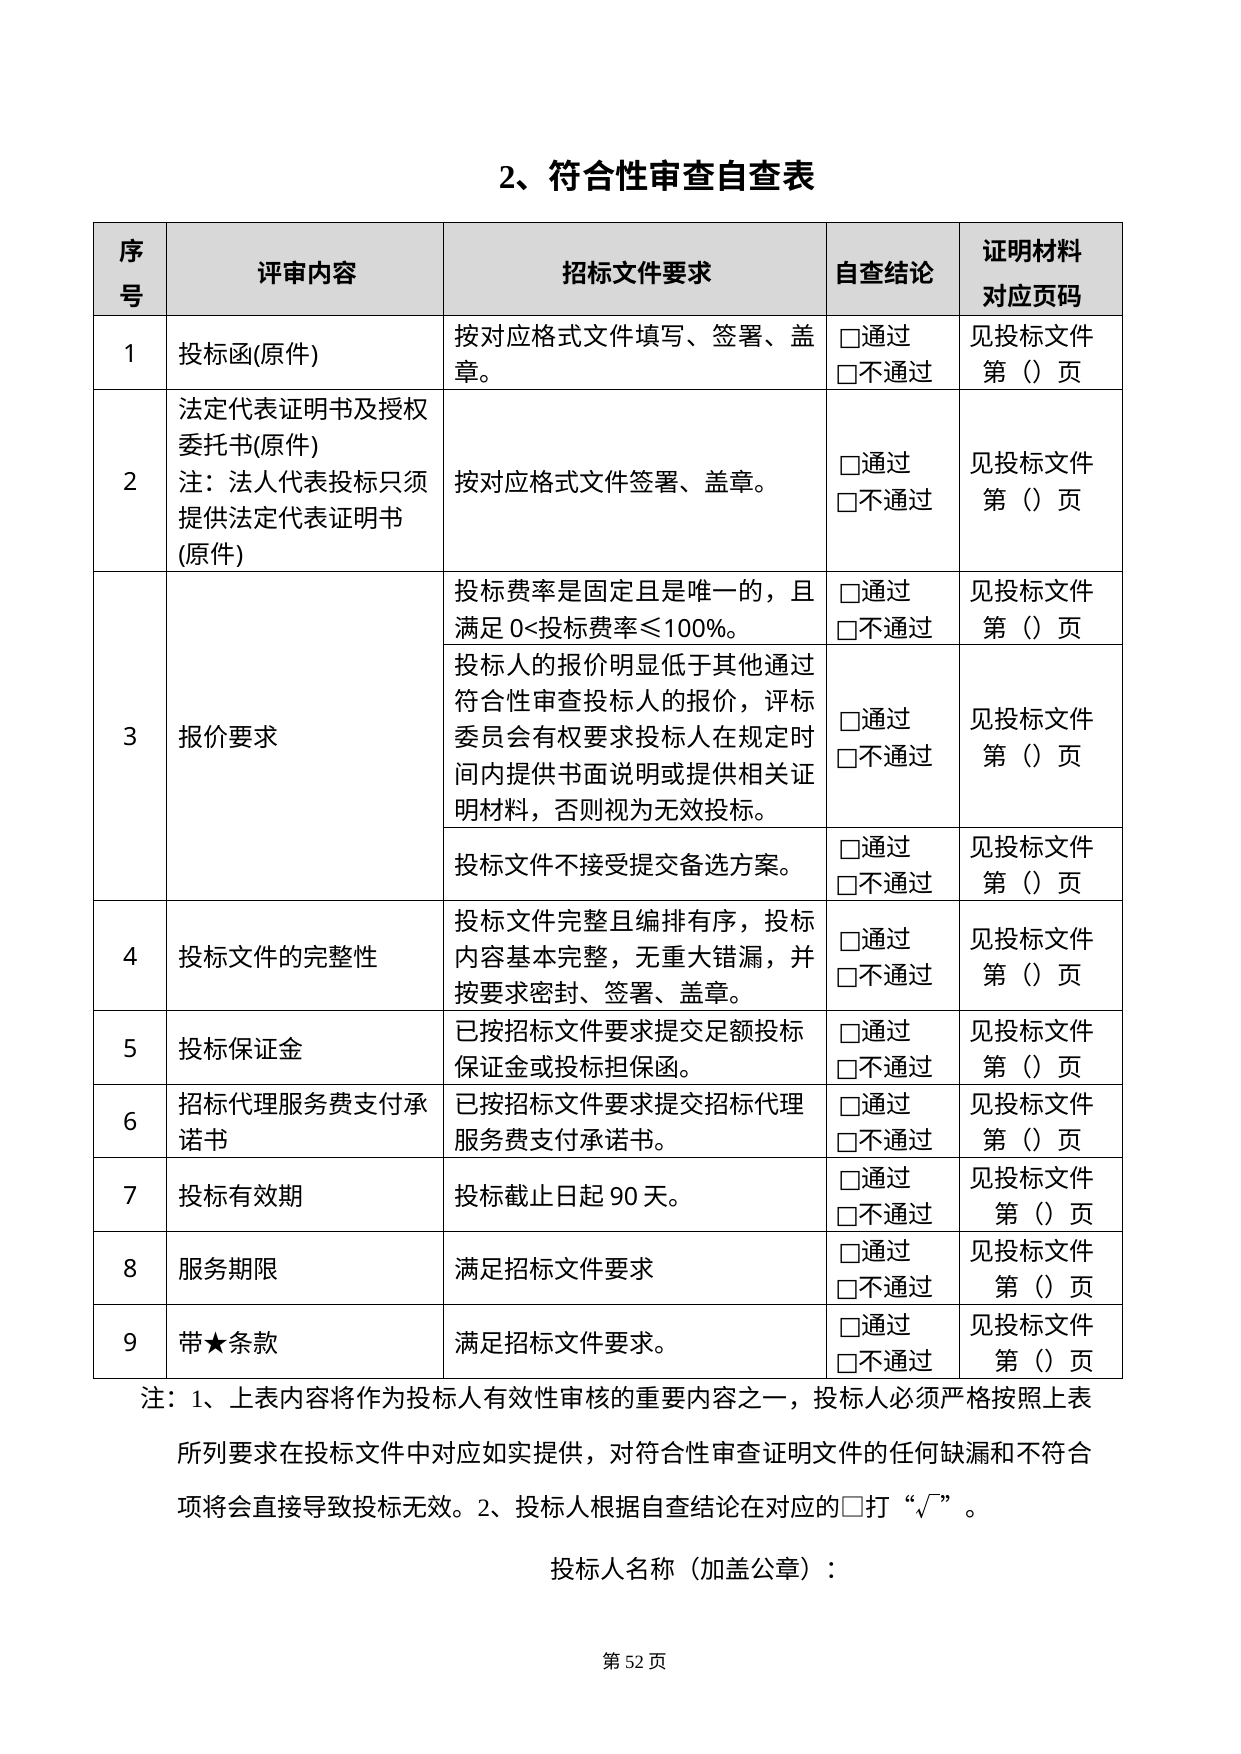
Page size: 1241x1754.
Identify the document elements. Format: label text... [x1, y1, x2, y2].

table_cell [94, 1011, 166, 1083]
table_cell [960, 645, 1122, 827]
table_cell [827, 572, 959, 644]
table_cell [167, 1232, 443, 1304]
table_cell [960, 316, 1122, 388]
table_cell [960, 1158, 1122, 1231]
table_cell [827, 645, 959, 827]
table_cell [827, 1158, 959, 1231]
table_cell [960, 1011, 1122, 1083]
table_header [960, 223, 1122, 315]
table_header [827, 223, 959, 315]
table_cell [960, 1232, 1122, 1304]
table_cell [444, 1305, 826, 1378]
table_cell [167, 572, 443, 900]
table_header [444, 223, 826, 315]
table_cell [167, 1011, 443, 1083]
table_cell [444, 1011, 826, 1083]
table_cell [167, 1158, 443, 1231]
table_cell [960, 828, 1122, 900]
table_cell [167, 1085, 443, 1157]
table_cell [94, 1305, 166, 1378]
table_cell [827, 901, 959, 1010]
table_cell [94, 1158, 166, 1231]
subtitle 符合性审查自查表 [177, 150, 1093, 198]
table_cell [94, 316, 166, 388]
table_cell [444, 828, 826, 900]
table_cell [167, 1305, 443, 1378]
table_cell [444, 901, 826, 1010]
text 投标人名称（加盖公章）： [177, 1549, 1093, 1586]
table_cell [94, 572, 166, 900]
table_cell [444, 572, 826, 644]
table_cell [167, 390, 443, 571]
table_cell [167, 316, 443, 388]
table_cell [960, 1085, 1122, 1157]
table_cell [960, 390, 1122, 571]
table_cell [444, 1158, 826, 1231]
text 注：1、上表内容将作为投标人有效性审核的重要内容之一，投标人必须严格按照上表所列要求在投标文件中对应如实提供，对符合性审查证明文件的任何缺漏和不符合项将会直接导致投标无效。2、投标人根据自查结论在对应的□打“√”。 [140, 1379, 1093, 1524]
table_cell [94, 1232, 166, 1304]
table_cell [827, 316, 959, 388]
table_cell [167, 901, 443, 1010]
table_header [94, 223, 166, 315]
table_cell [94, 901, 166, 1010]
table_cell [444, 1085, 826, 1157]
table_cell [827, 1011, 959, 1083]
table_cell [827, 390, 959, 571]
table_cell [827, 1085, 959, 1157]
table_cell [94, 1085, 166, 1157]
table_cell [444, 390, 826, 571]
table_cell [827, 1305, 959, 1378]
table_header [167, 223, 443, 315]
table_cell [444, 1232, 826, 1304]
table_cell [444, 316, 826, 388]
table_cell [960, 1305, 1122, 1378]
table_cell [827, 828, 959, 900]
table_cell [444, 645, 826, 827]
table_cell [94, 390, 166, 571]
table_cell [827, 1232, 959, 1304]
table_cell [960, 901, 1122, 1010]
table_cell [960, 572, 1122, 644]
